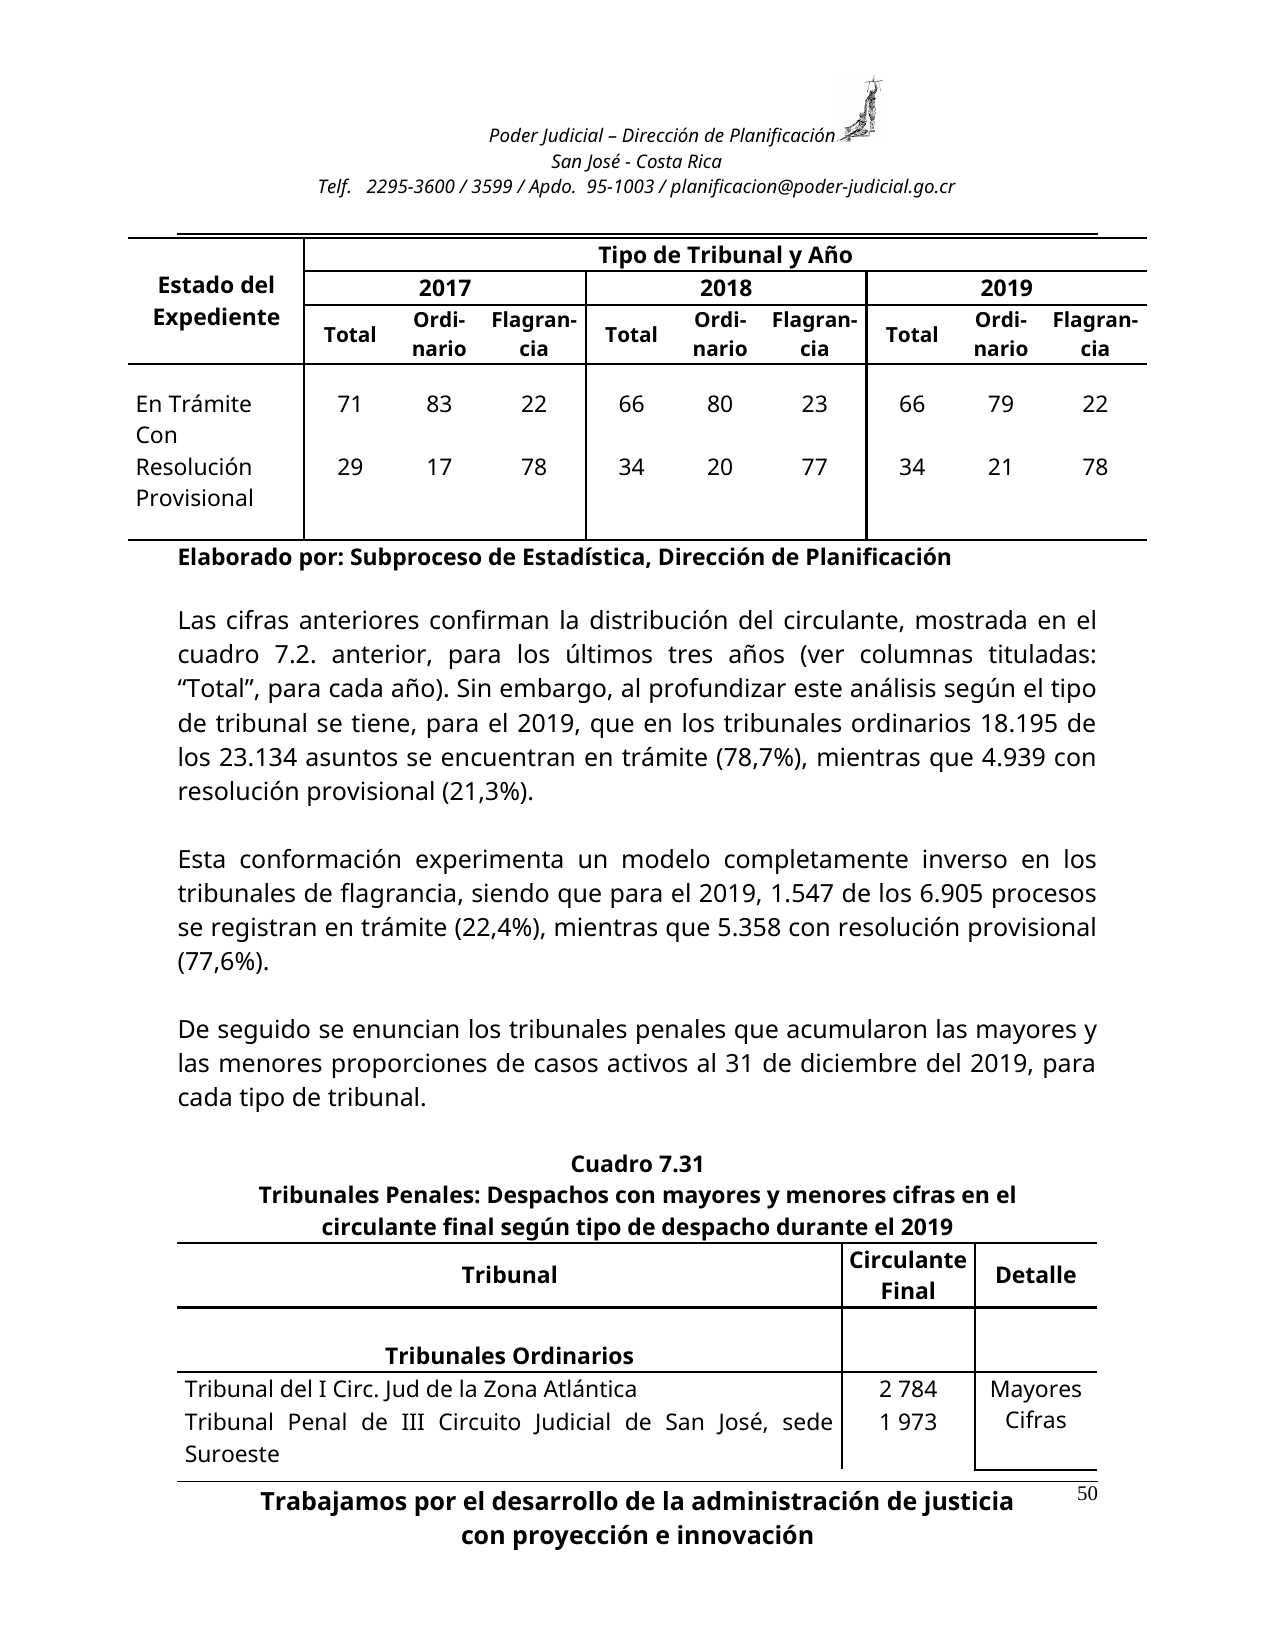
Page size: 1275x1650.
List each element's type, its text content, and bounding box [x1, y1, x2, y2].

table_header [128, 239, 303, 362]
text circulante final según tipo de despacho durante el 2019 [177, 1211, 1098, 1242]
text De seguido se enuncian los tribunales penales que acumularon las mayores y las menores proporciones de casos activos al 31 de diciembre del 2019, para cada tipo de tribunal. [177, 1012, 1098, 1114]
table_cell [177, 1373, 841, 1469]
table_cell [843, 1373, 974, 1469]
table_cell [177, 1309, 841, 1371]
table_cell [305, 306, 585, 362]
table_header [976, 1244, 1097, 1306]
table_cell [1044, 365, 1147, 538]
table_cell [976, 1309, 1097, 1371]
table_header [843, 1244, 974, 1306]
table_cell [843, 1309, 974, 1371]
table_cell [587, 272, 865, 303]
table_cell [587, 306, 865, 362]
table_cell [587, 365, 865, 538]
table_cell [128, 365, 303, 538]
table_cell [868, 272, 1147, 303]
picture [835, 73, 884, 143]
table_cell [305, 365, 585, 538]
text Esta conformación experimenta un modelo completamente inverso en los tribunales de flagrancia, siendo que para el 2019, 1.547 de los 6.905 procesos se registran en trámite (22,4%), mientras que 5.358 con resolución provisional (77,6%). [177, 841, 1098, 978]
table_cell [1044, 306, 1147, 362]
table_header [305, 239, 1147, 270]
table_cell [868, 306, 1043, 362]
text Elaborado por: Subproceso de Estadística, Dirección de Planificación [177, 541, 1098, 572]
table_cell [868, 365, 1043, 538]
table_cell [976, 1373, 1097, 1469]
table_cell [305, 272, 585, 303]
text Las cifras anteriores confirman la distribución del circulante, mostrada en el cuadro 7.2. anterior, para los últimos tres años (ver columnas tituladas: “Total”, para cada año). Sin embargo, al profundizar este análisis según el tipo de tribunal se tiene, para el 2019, que en los tribunales ordinarios 18.195 de los 23.134 asuntos se encuentran en trámite (78,7%), mientras que 4.939 con resolución provisional (21,3%). [177, 603, 1098, 807]
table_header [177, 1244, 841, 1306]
text Tribunales Penales: Despachos con mayores y menores cifras en el [177, 1179, 1098, 1211]
